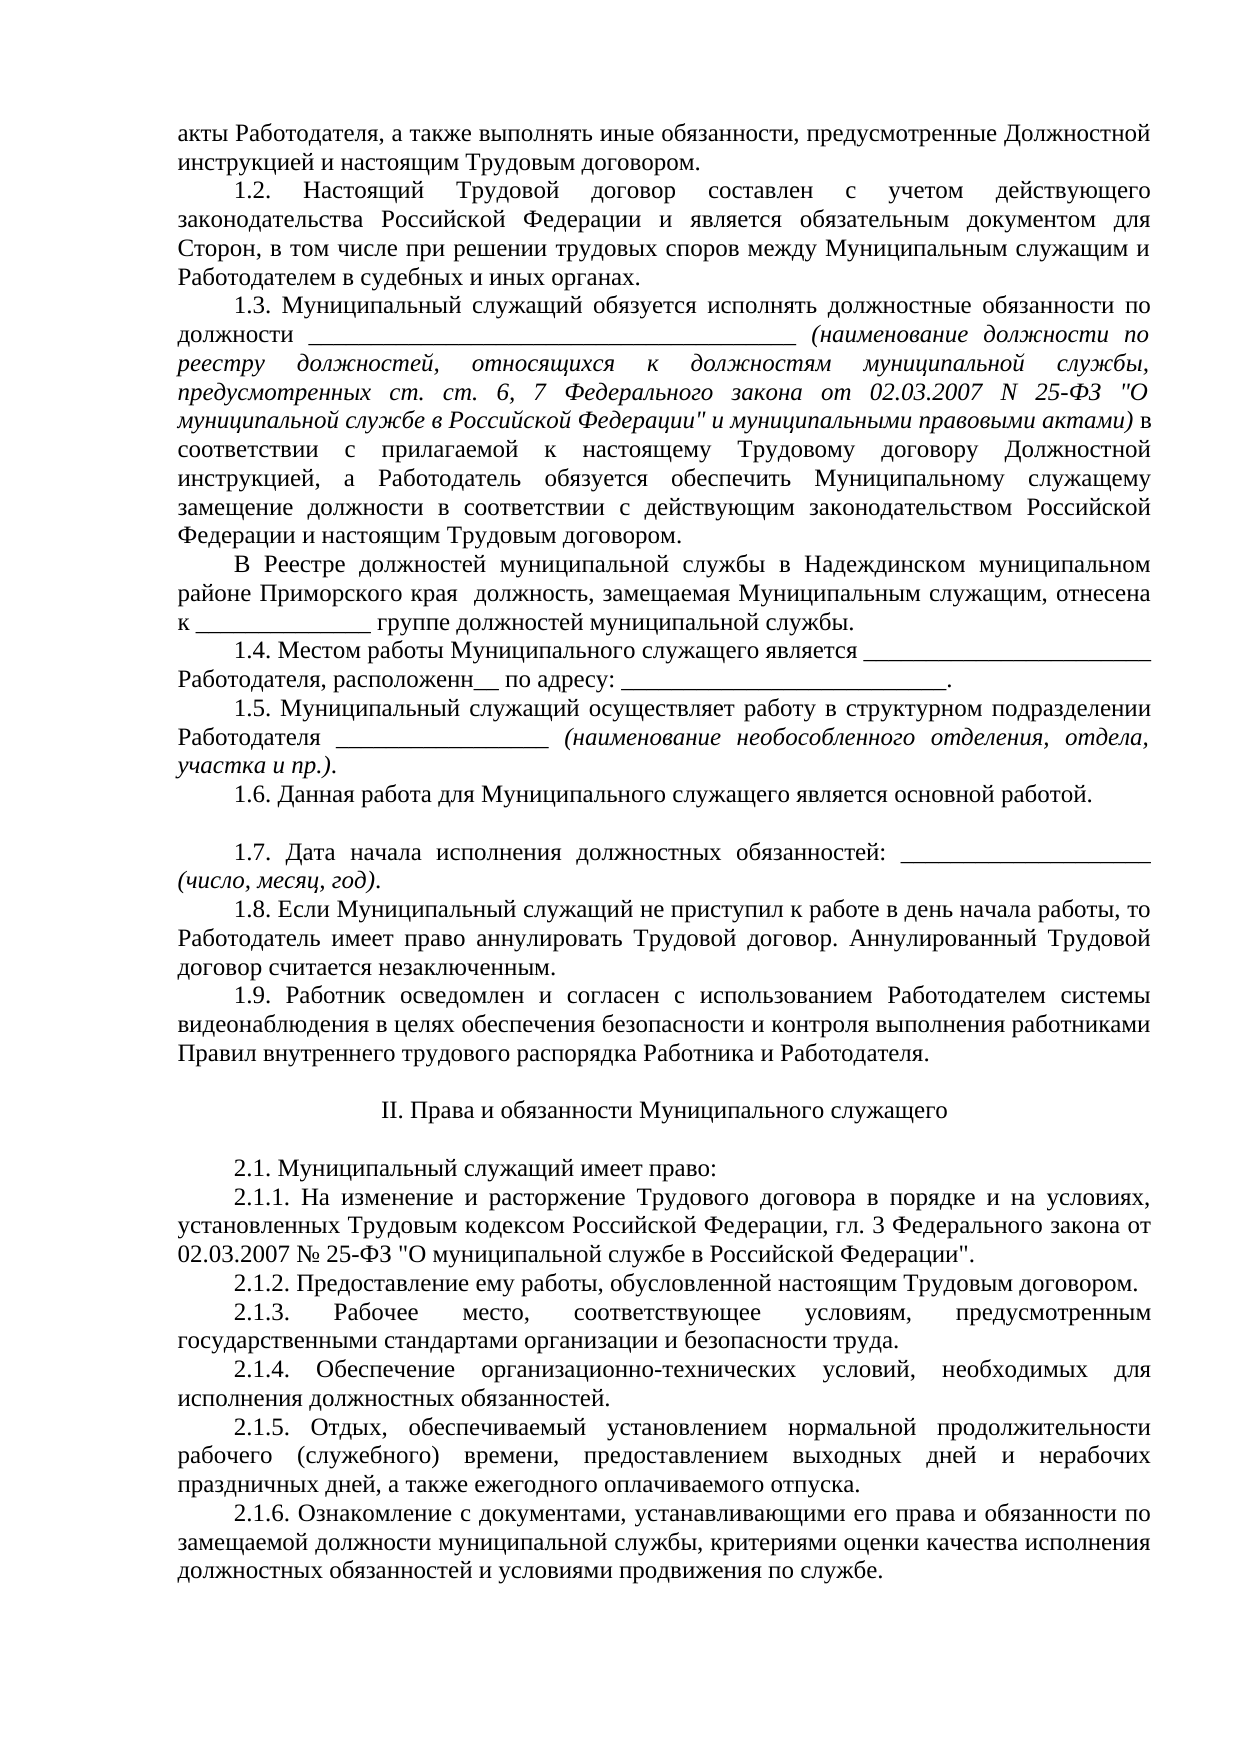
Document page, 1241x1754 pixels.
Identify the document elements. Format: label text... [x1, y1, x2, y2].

text 2.1.4. Обеспечение организационно-технических условий, необходимых для исполнения должностных обязанностей. [177, 1354, 1152, 1412]
text 1.8. Если Муниципальный служащий не приступил к работе в день начала работы, то Работодатель имеет право аннулировать Трудовой договор. Аннулированный Трудовой договор считается незаключенным. [177, 894, 1152, 981]
text 1.3. Муниципальный служащий обязуется исполнять должностные обязанности по должности _______________________________________ (наименование должности по реестру должностей, относящихся к должностям муниципальной службы, предусмотренных ст. ст. 6, 7 Федерального закона от 02.03.2007 N 25-ФЗ "О муниципальной службе в Российской Федерации" и муниципальными правовыми актами) в соответствии с прилагаемой к настоящему Трудовому договору Должностной инструкцией, а Работодатель обязуется обеспечить Муниципальному служащему замещение должности в соответствии с действующим законодательством Российской Федерации и настоящим Трудовым договором. [177, 291, 1152, 549]
text 1.5. Муниципальный служащий осуществляет работу в структурном подразделении Работодателя _________________ (наименование необособленного отделения, отдела, участка и пр.). [177, 693, 1152, 779]
text 1.2. Настоящий Трудовой договор составлен с учетом действующего законодательства Российской Федерации и является обязательным документом для Сторон, в том числе при решении трудовых споров между Муниципальным служащим и Работодателем в судебных и иных органах. [177, 176, 1152, 291]
text 2.1. Муниципальный служащий имеет право: [177, 1153, 1152, 1182]
text В Реестре должностей муниципальной службы в Надеждинском муниципальном районе Приморского края должность, замещаемая Муниципальным служащим, отнесена к ______________ группе должностей муниципальной службы. [177, 549, 1152, 636]
text II. Права и обязанности Муниципального служащего [177, 1096, 1152, 1124]
text 1.6. Данная работа для Муниципального служащего является основной работой. [177, 779, 1152, 808]
text 2.1.5. Отдых, обеспечиваемый установлением нормальной продолжительности рабочего (служебного) времени, предоставлением выходных дней и нерабочих праздничных дней, а также ежегодного оплачиваемого отпуска. [177, 1412, 1152, 1498]
text 2.1.3. Рабочее место, соответствующее условиям, предусмотренным государственными стандартами организации и безопасности труда. [177, 1297, 1152, 1354]
text 1.7. Дата начала исполнения должностных обязанностей: ____________________ (число, месяц, год). [177, 837, 1152, 894]
text 1.9. Работник осведомлен и согласен с использованием Работодателем системы видеонаблюдения в целях обеспечения безопасности и контроля выполнения работниками Правил внутреннего трудового распорядка Работника и Работодателя. [177, 981, 1152, 1067]
text 1.4. Местом работы Муниципального служащего является _______________________ Работодателя, расположенн__ по адресу: __________________________. [177, 636, 1152, 693]
text 2.1.1. На изменение и расторжение Трудового договора в порядке и на условиях, установленных Трудовым кодексом Российской Федерации, гл. 3 Федерального закона от 02.03.2007 № 25-ФЗ "О муниципальной службе в Российской Федерации". [177, 1182, 1152, 1268]
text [177, 118, 1152, 176]
text 2.1.6. Ознакомление с документами, устанавливающими его права и обязанности по замещаемой должности муниципальной службы, критериями оценки качества исполнения должностных обязанностей и условиями продвижения по службе. [177, 1498, 1152, 1584]
text 2.1.2. Предоставление ему работы, обусловленной настоящим Трудовым договором. [177, 1268, 1152, 1297]
